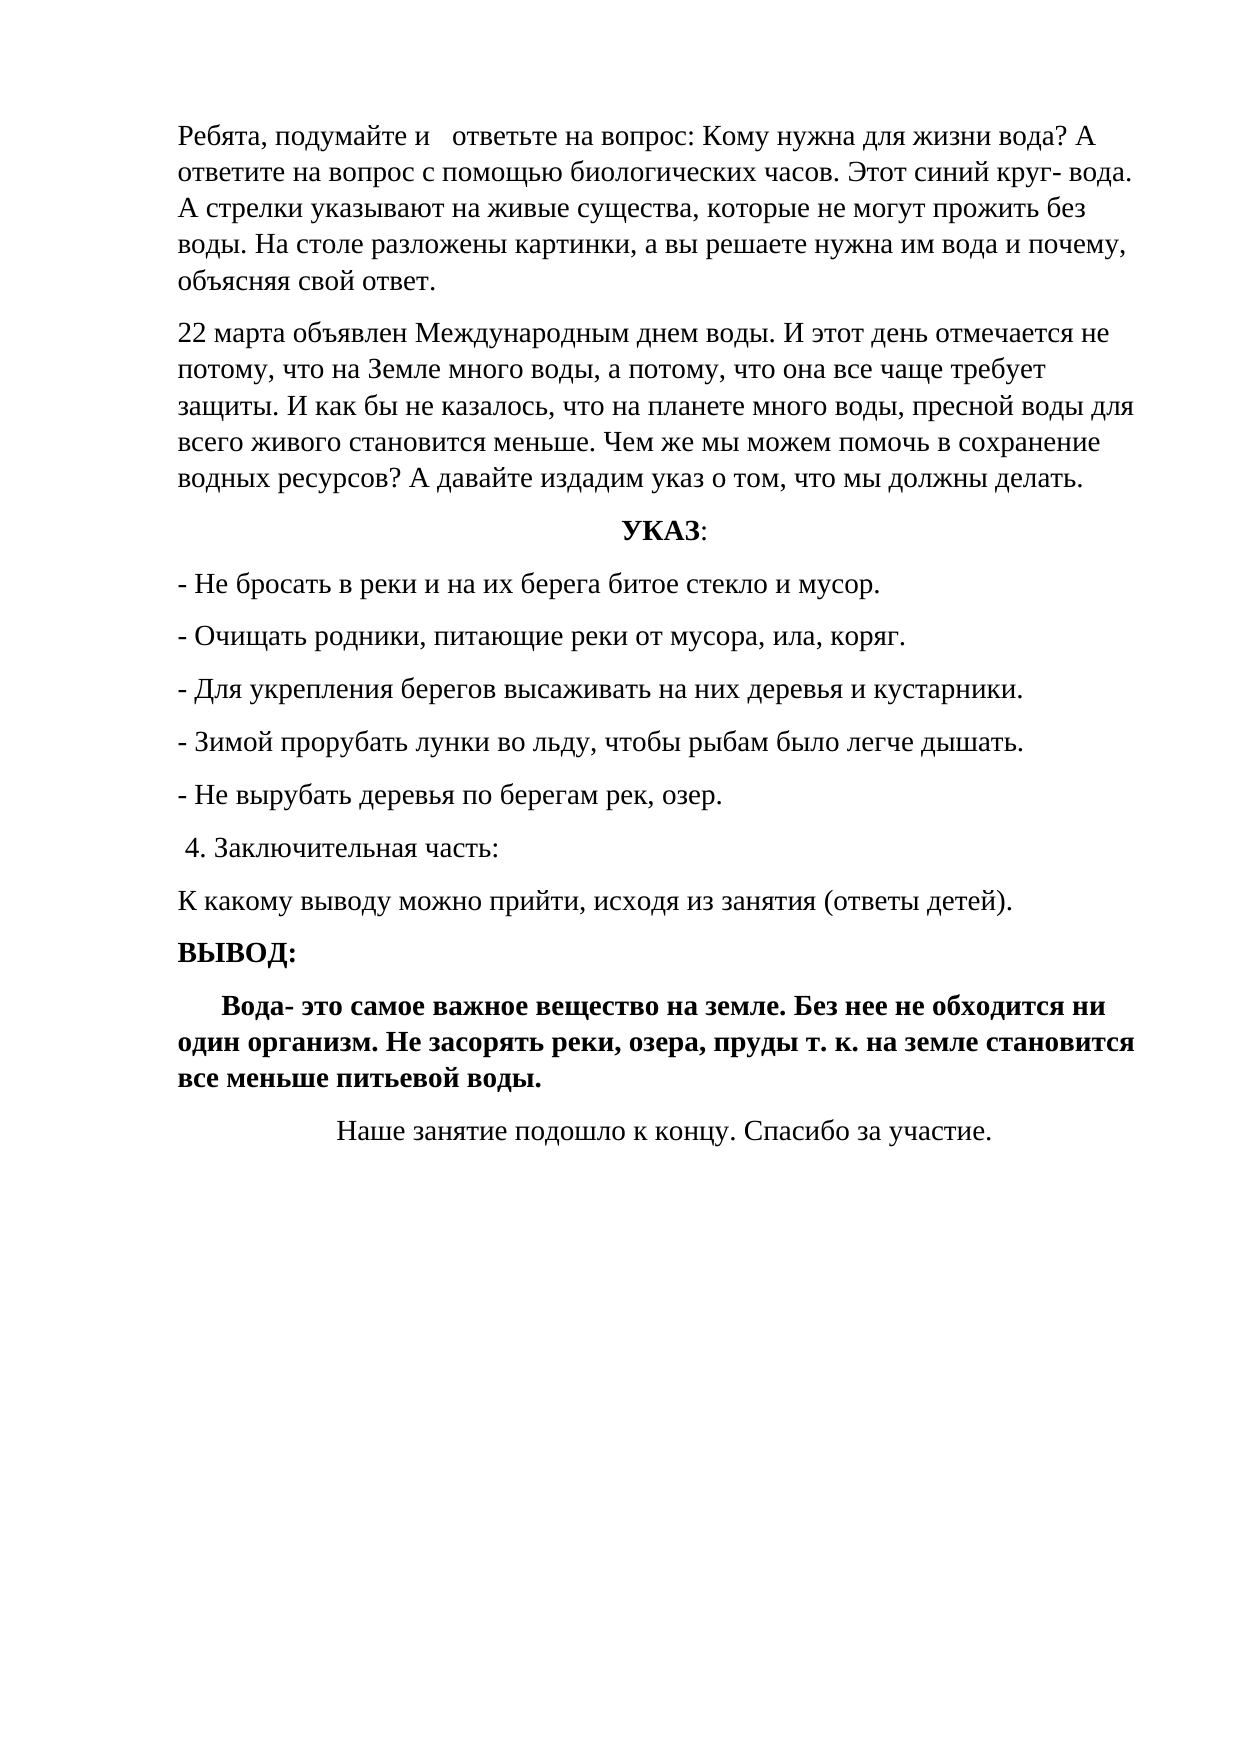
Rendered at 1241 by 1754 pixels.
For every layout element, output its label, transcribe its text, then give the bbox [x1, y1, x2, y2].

text 22 марта объявлен Международным днем воды. И этот день отмечается не потому, что на Земле много воды, а потому, что она все чаще требует защиты. И как бы не казалось, что на планете много воды, пресной воды для всего живого становится меньше. Чем же мы можем помочь в сохранение водных ресурсов? А давайте издадим указ о том, что мы должны делать. [177, 316, 1152, 494]
text К какому выводу можно прийти, исходя из занятия (ответы детей). [177, 883, 1152, 916]
text - Для укрепления берегов высаживать на них деревья и кустарники. [177, 671, 1152, 705]
text Вода- это самое важное вещество на земле. Без нее не обходится ни один организм. Не засорять реки, озера, пруды т. к. на земле становится все меньше питьевой воды. [177, 988, 1152, 1094]
text - Не бросать в реки и на их берега битое стекло и мусор. [177, 566, 1152, 599]
text Наше занятие подошло к концу. Спасибо за участие. [177, 1113, 1152, 1147]
text ВЫВОД: [177, 935, 1152, 969]
text - Зимой прорубать лунки во льду, чтобы рыбам было легче дышать. [177, 724, 1152, 758]
text Ребята, подумайте и ответьте на вопрос: Кому нужна для жизни вода? А ответите на вопрос с помощью биологических часов. Этот синий круг- вода. А стрелки указывают на живые существа, которые не могут прожить без воды. На столе разложены картинки, а вы решаете нужна им вода и почему, объясняя свой ответ. [177, 118, 1152, 296]
text - Не вырубать деревья по берегам рек, озер. [177, 777, 1152, 811]
text 4. Заключительная часть: [177, 830, 1152, 863]
text - Очищать родники, питающие реки от мусора, ила, коряг. [177, 618, 1152, 652]
text УКАЗ: [177, 513, 1152, 546]
